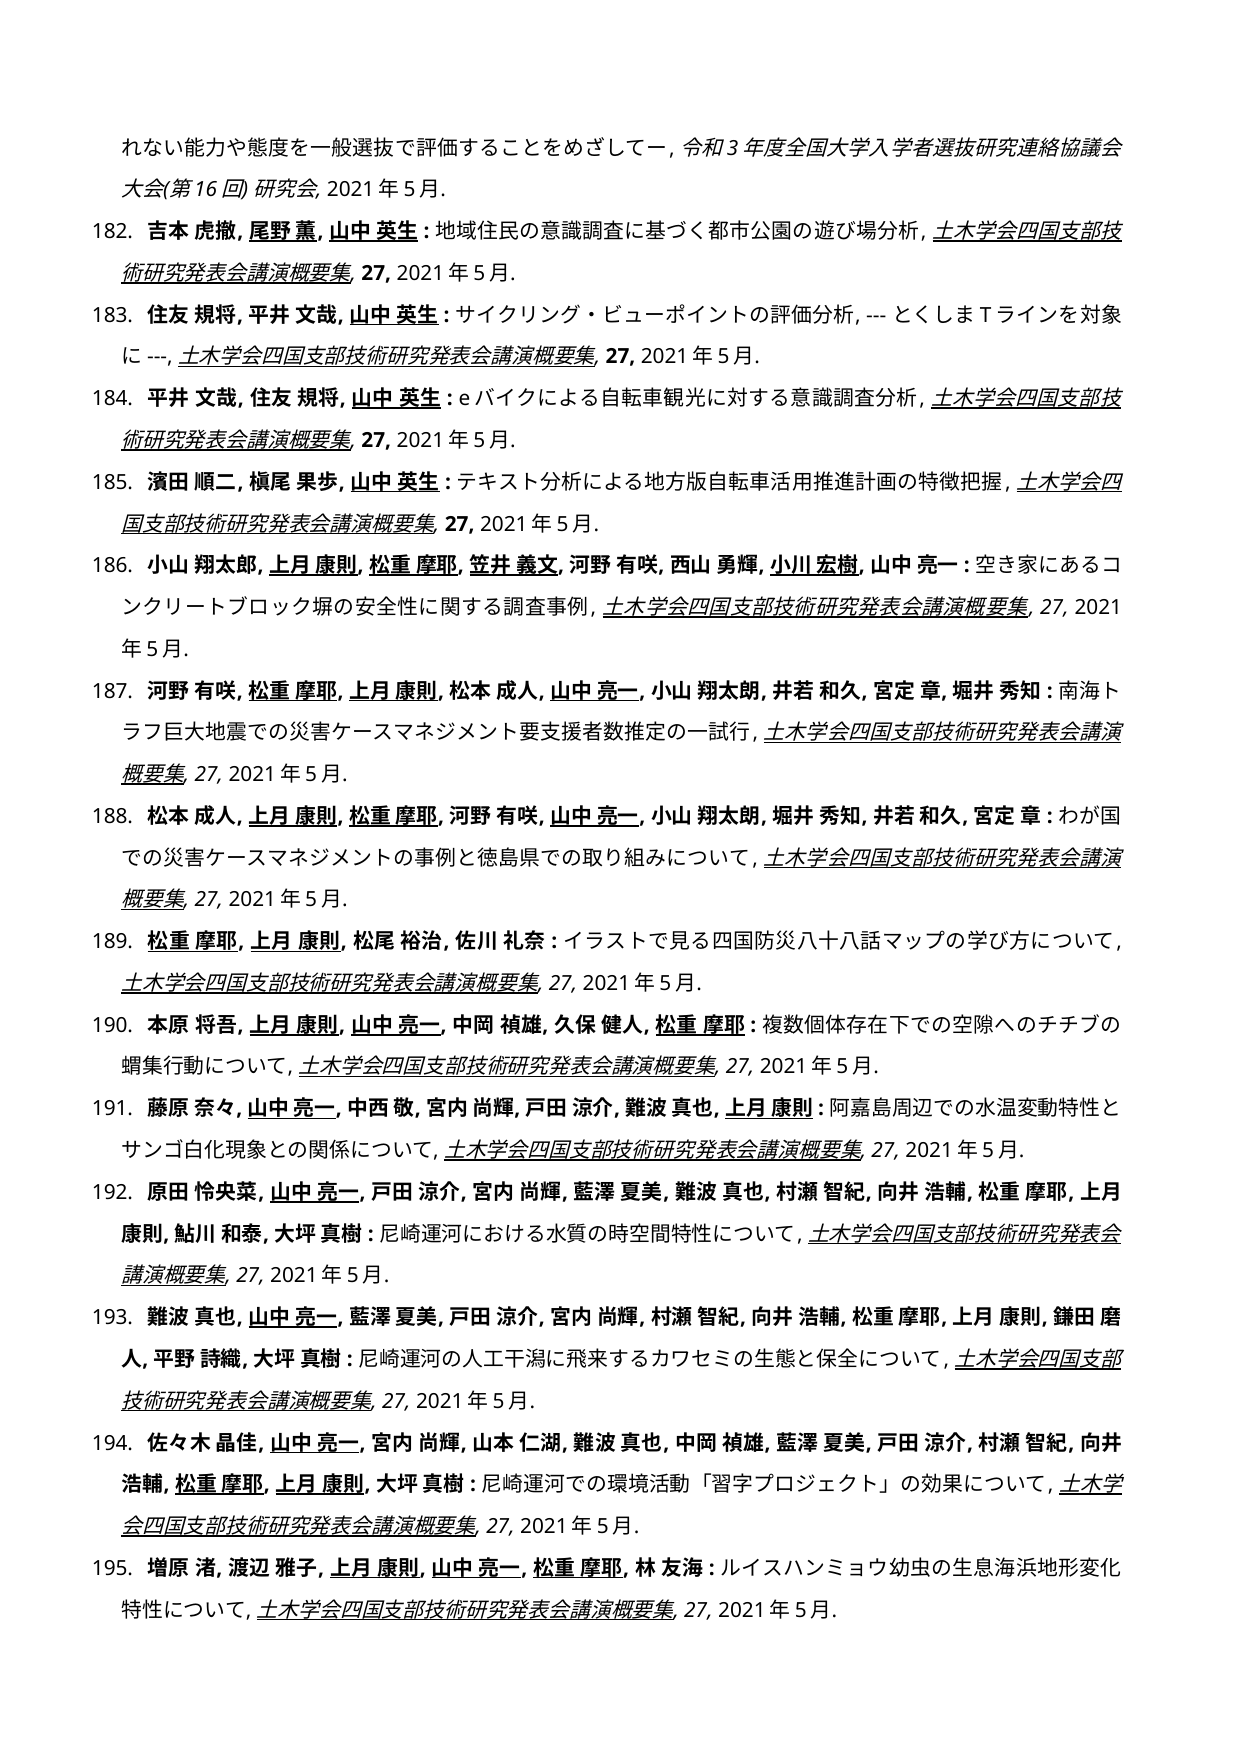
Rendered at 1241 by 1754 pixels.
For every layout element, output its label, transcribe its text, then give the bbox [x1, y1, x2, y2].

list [92, 125, 1122, 209]
list 河野 有咲, 松重 摩耶, 上月 康則, 松本 成人, 山中 亮一, 小山 翔太朗, 井若 和久, 宮定 章, 堀井 秀知 : 南海トラフ巨大地震での災害ケースマネジメント要支援者数推定の一試行, 土木学会四国支部技術研究発表会講演概要集, 27, 2021年5月. [92, 668, 1122, 793]
list 平井 文哉, 住友 規将, 山中 英生 : eバイクによる自転車観光に対する意識調査分析, 土木学会四国支部技術研究発表会講演概要集, 27, 2021年5月. [92, 376, 1122, 459]
list 難波 真也, 山中 亮一, 藍澤 夏美, 戸田 涼介, 宮内 尚輝, 村瀬 智紀, 向井 浩輔, 松重 摩耶, 上月 康則, 鎌田 磨人, 平野 詩織, 大坪 真樹 : 尼崎運河の人工干潟に飛来するカワセミの生態と保全について, 土木学会四国支部技術研究発表会講演概要集, 27, 2021年5月. [92, 1295, 1122, 1420]
list 本原 将吾, 上月 康則, 山中 亮一, 中岡 禎雄, 久保 健人, 松重 摩耶 : 複数個体存在下での空隙へのチチブの蝟集行動について, 土木学会四国支部技術研究発表会講演概要集, 27, 2021年5月. [92, 1002, 1122, 1086]
list 小山 翔太郎, 上月 康則, 松重 摩耶, 笠井 義文, 河野 有咲, 西山 勇輝, 小川 宏樹, 山中 亮一 : 空き家にあるコンクリートブロック塀の安全性に関する調査事例, 土木学会四国支部技術研究発表会講演概要集, 27, 2021年5月. [92, 543, 1122, 668]
list 住友 規将, 平井 文哉, 山中 英生 : サイクリング・ビューポイントの評価分析, --- とくしまTラインを対象に ---, 土木学会四国支部技術研究発表会講演概要集, 27, 2021年5月. [92, 292, 1122, 376]
list 藤原 奈々, 山中 亮一, 中西 敬, 宮内 尚輝, 戸田 涼介, 難波 真也, 上月 康則 : 阿嘉島周辺での水温変動特性とサンゴ白化現象との関係について, 土木学会四国支部技術研究発表会講演概要集, 27, 2021年5月. [92, 1086, 1122, 1169]
list 松本 成人, 上月 康則, 松重 摩耶, 河野 有咲, 山中 亮一, 小山 翔太朗, 堀井 秀知, 井若 和久, 宮定 章 : わが国での災害ケースマネジメントの事例と徳島県での取り組みについて, 土木学会四国支部技術研究発表会講演概要集, 27, 2021年5月. [92, 793, 1122, 919]
list 原田 怜央菜, 山中 亮一, 戸田 涼介, 宮内 尚輝, 藍澤 夏美, 難波 真也, 村瀬 智紀, 向井 浩輔, 松重 摩耶, 上月 康則, 鮎川 和泰, 大坪 真樹 : 尼崎運河における水質の時空間特性について, 土木学会四国支部技術研究発表会講演概要集, 27, 2021年5月. [92, 1169, 1122, 1295]
list 松重 摩耶, 上月 康則, 松尾 裕治, 佐川 礼奈 : イラストで見る四国防災八十八話マップの学び方について, 土木学会四国支部技術研究発表会講演概要集, 27, 2021年5月. [92, 919, 1122, 1002]
list 濱田 順二, 槇尾 果歩, 山中 英生 : テキスト分析による地方版自転車活用推進計画の特徴把握, 土木学会四国支部技術研究発表会講演概要集, 27, 2021年5月. [92, 459, 1122, 543]
list 佐々木 晶佳, 山中 亮一, 宮内 尚輝, 山本 仁湖, 難波 真也, 中岡 禎雄, 藍澤 夏美, 戸田 涼介, 村瀬 智紀, 向井 浩輔, 松重 摩耶, 上月 康則, 大坪 真樹 : 尼崎運河での環境活動「習字プロジェクト」の効果について, 土木学会四国支部技術研究発表会講演概要集, 27, 2021年5月. [92, 1420, 1122, 1545]
list 吉本 虎撤, 尾野 薫, 山中 英生 : 地域住民の意識調査に基づく都市公園の遊び場分析, 土木学会四国支部技術研究発表会講演概要集, 27, 2021年5月. [92, 209, 1122, 292]
list 増原 渚, 渡辺 雅子, 上月 康則, 山中 亮一, 松重 摩耶, 林 友海 : ルイスハンミョウ幼虫の生息海浜地形変化特性について, 土木学会四国支部技術研究発表会講演概要集, 27, 2021年5月. [92, 1545, 1122, 1629]
